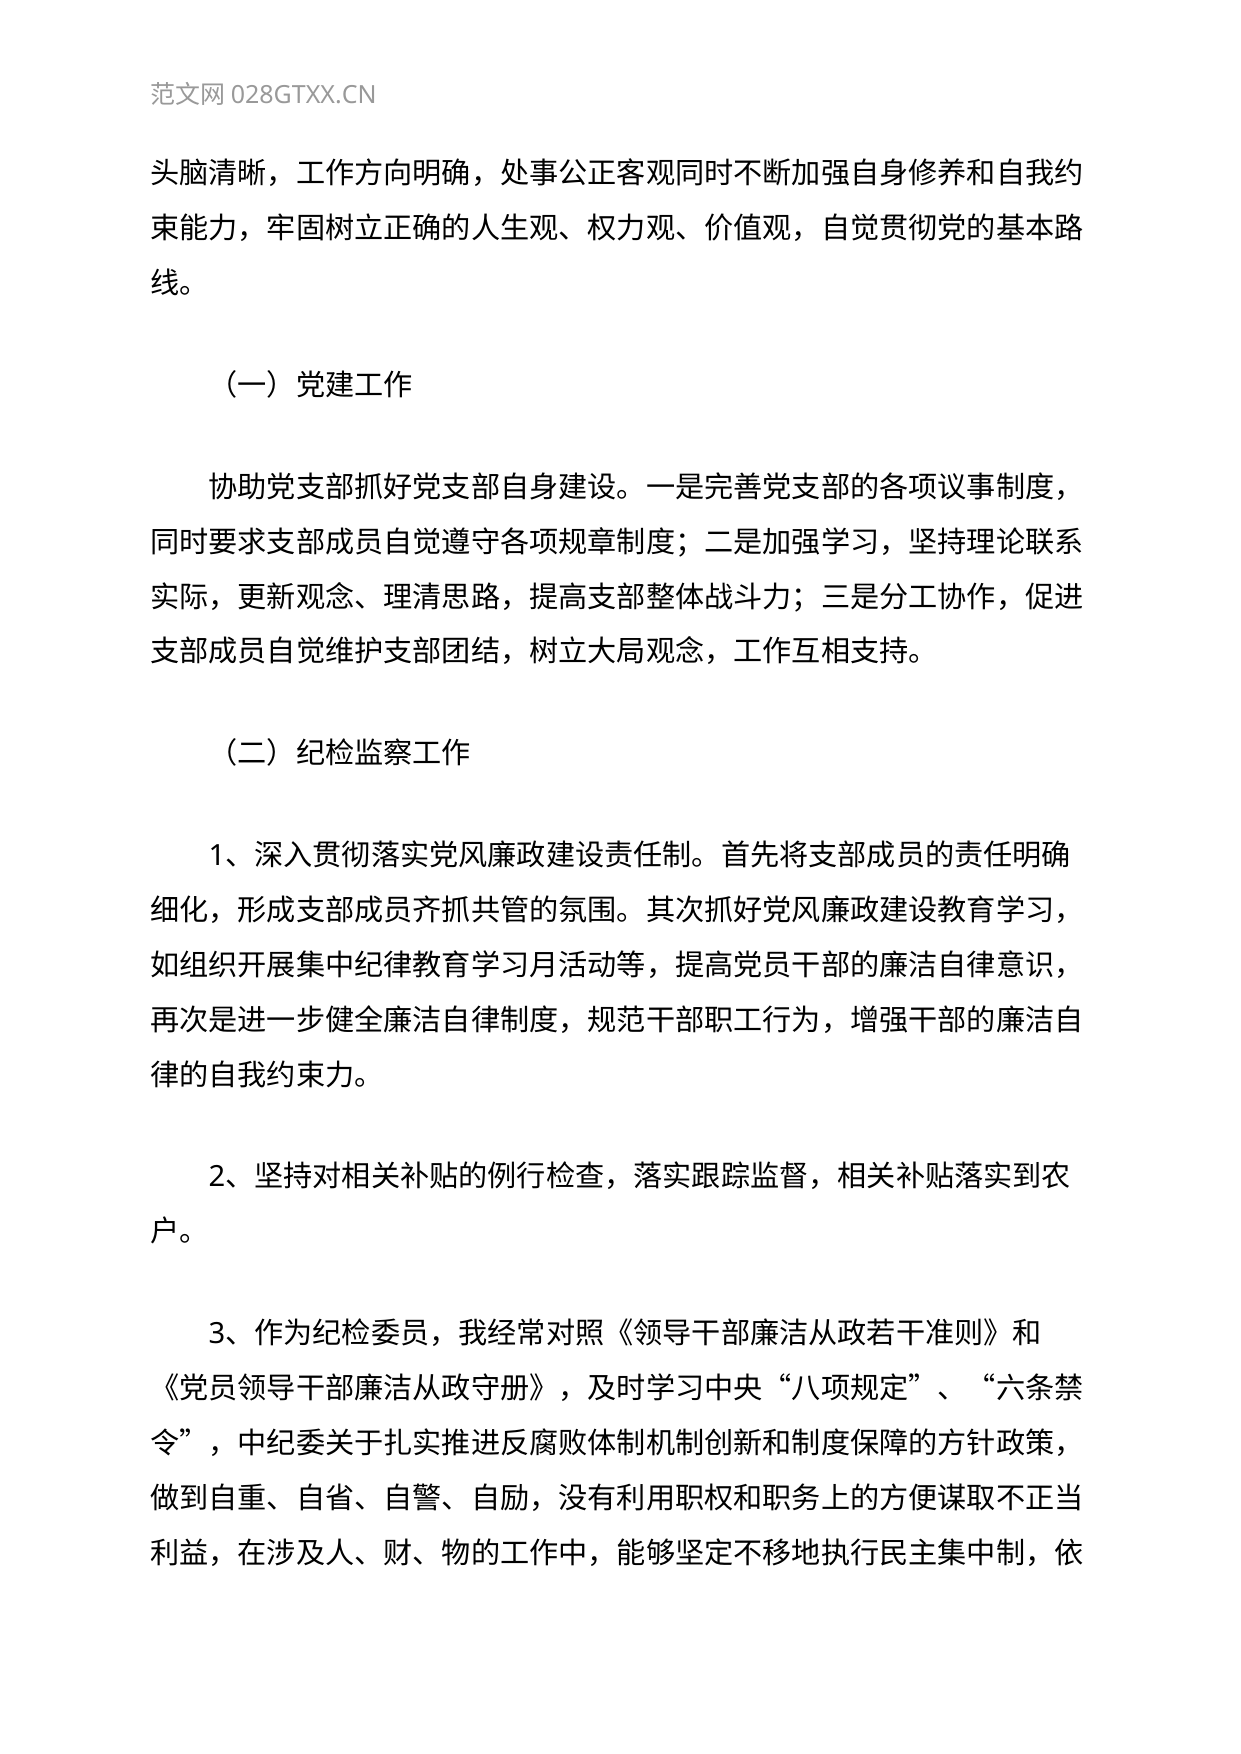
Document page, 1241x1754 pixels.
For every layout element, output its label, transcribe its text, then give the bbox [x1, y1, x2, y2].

text 2、坚持对相关补贴的例行检查，落实跟踪监督，相关补贴落实到农户。 [150, 1153, 1090, 1250]
text （二）纪检监察工作 [150, 730, 1090, 772]
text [150, 1310, 1090, 1572]
text 1、深入贯彻落实党风廉政建设责任制。首先将支部成员的责任明确细化，形成支部成员齐抓共管的氛围。其次抓好党风廉政建设教育学习，如组织开展集中纪律教育学习月活动等，提高党员干部的廉洁自律意识，再次是进一步健全廉洁自律制度，规范干部职工行为，增强干部的廉洁自律的自我约束力。 [150, 832, 1090, 1093]
text （一）党建工作 [150, 362, 1090, 404]
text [150, 150, 1090, 302]
text 协助党支部抓好党支部自身建设。一是完善党支部的各项议事制度，同时要求支部成员自觉遵守各项规章制度；二是加强学习，坚持理论联系实际，更新观念、理清思路，提高支部整体战斗力；三是分工协作，促进支部成员自觉维护支部团结，树立大局观念，工作互相支持。 [150, 463, 1090, 670]
